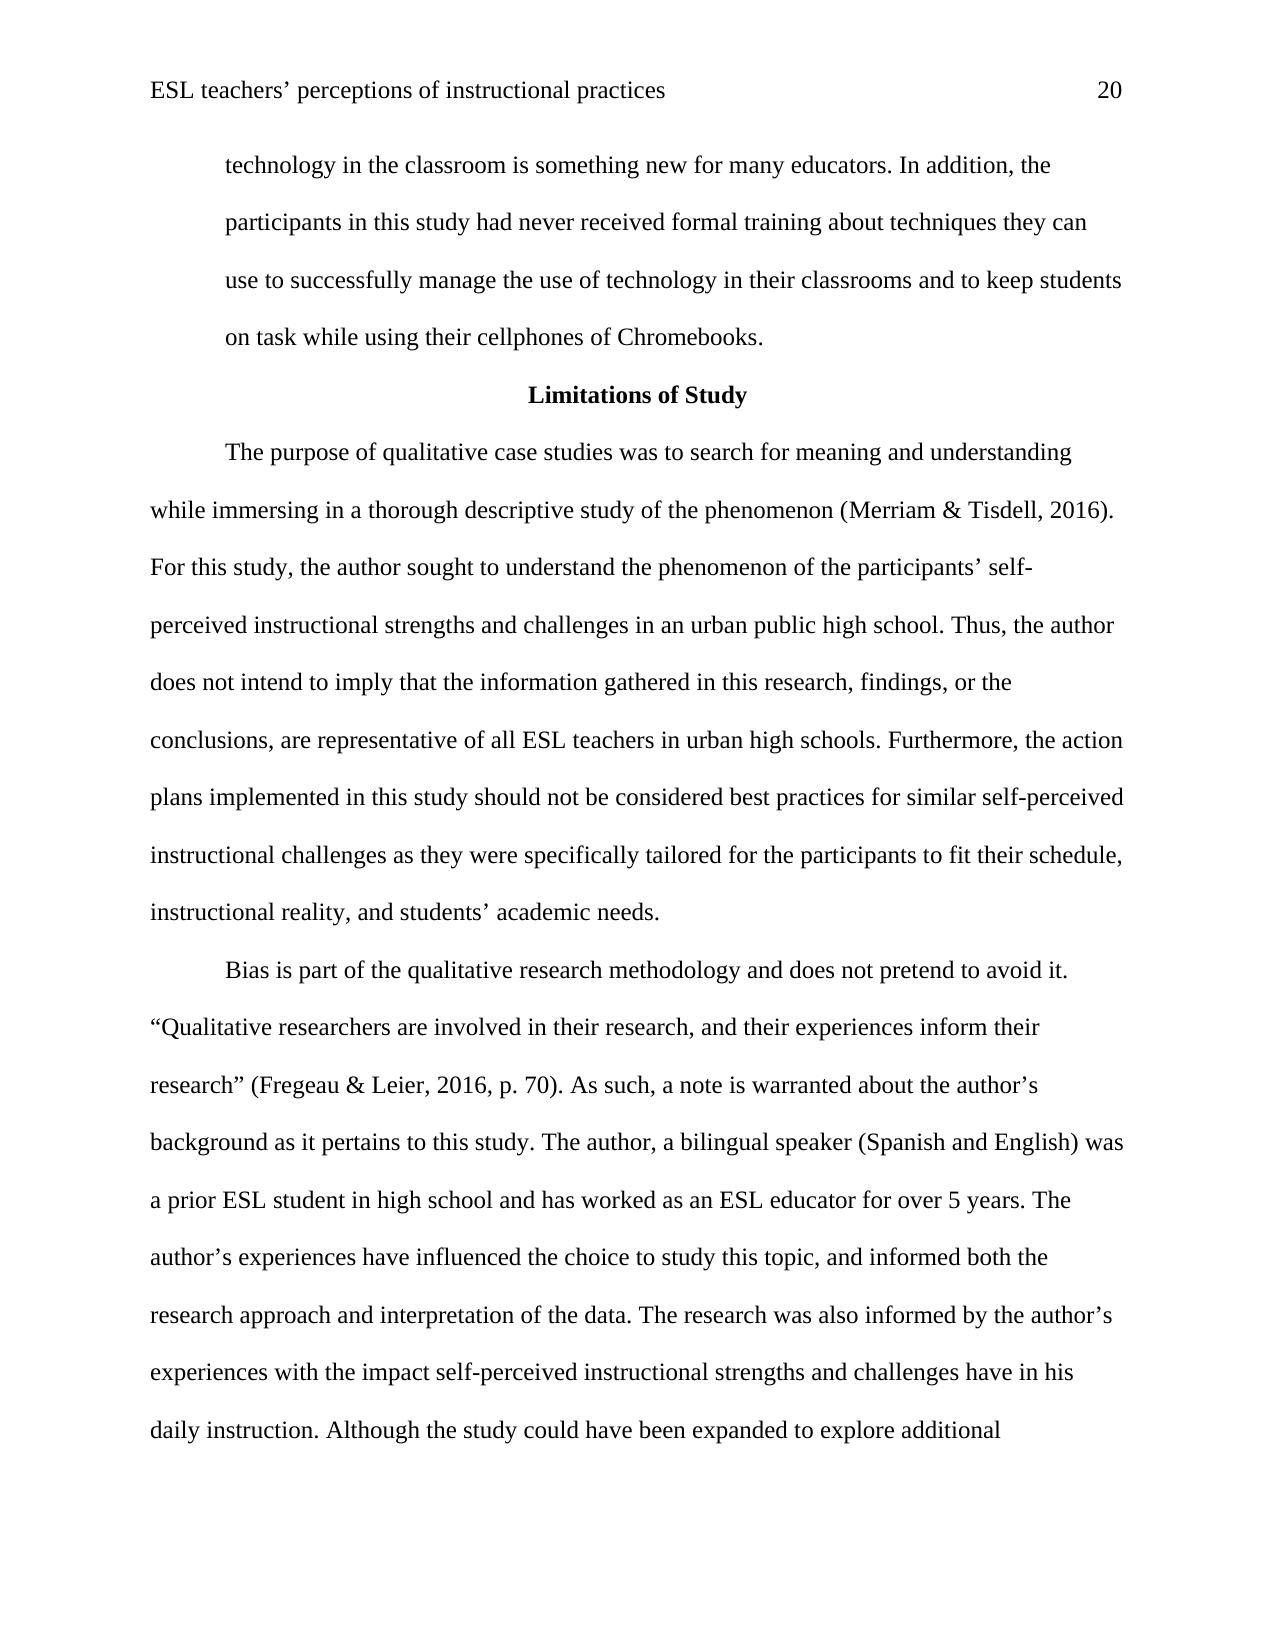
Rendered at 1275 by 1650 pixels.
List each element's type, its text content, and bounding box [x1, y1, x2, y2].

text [150, 955, 1125, 1444]
text The purpose of qualitative case studies was to search for meaning and understanding while immersing in a thorough descriptive study of the phenomenon (Merriam & Tisdell, 2016). For this study, the author sought to understand the phenomenon of the participants’ self-perceived instructional strengths and challenges in an urban public high school. Thus, the author does not intend to imply that the information gathered in this research, findings, or the conclusions, are representative of all ESL teachers in urban high schools. Furthermore, the action plans implemented in this study should not be considered best practices for similar self-perceived instructional challenges as they were specifically tailored for the participants to fit their schedule, instructional reality, and students’ academic needs. [150, 437, 1125, 926]
text Limitations of Study [150, 380, 1125, 409]
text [225, 150, 1125, 351]
